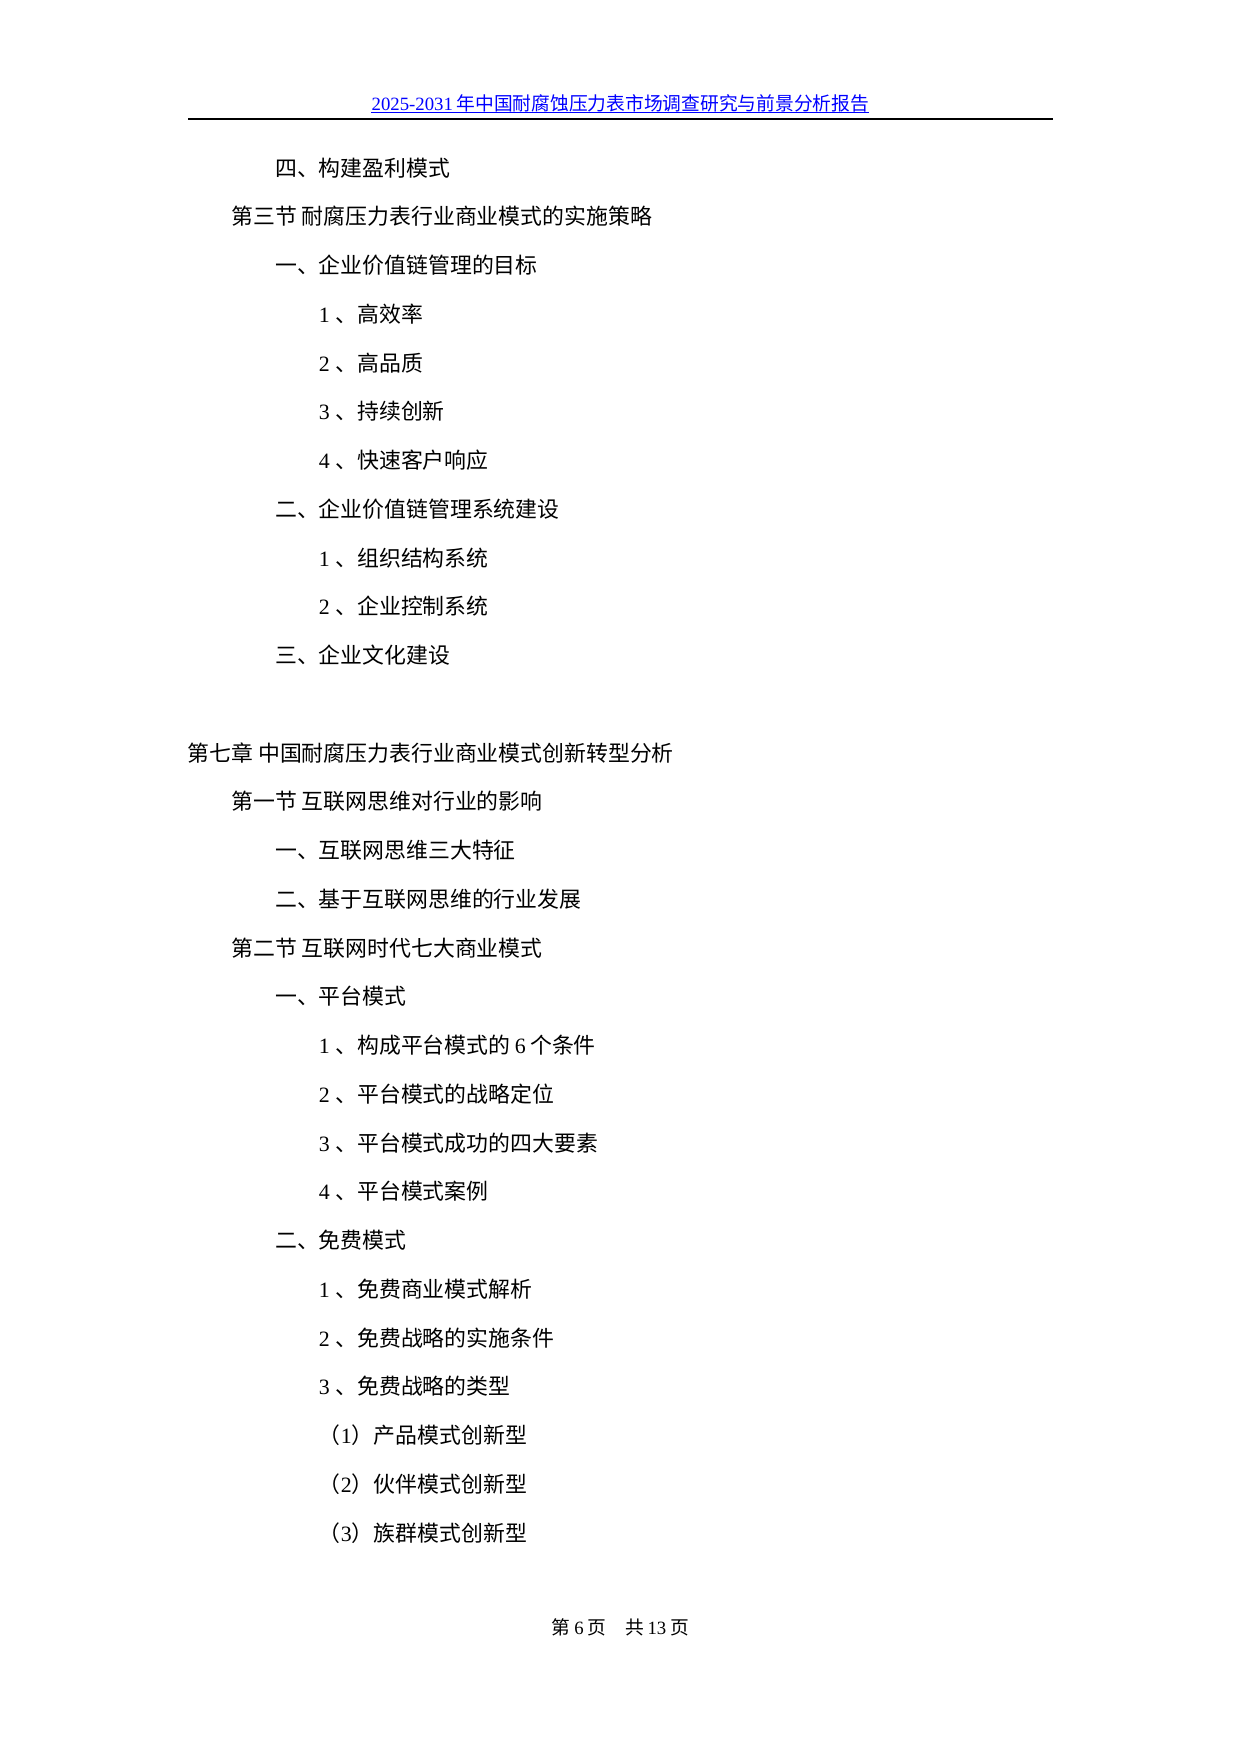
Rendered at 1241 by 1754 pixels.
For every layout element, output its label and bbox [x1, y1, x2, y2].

text [187, 150, 1053, 1548]
